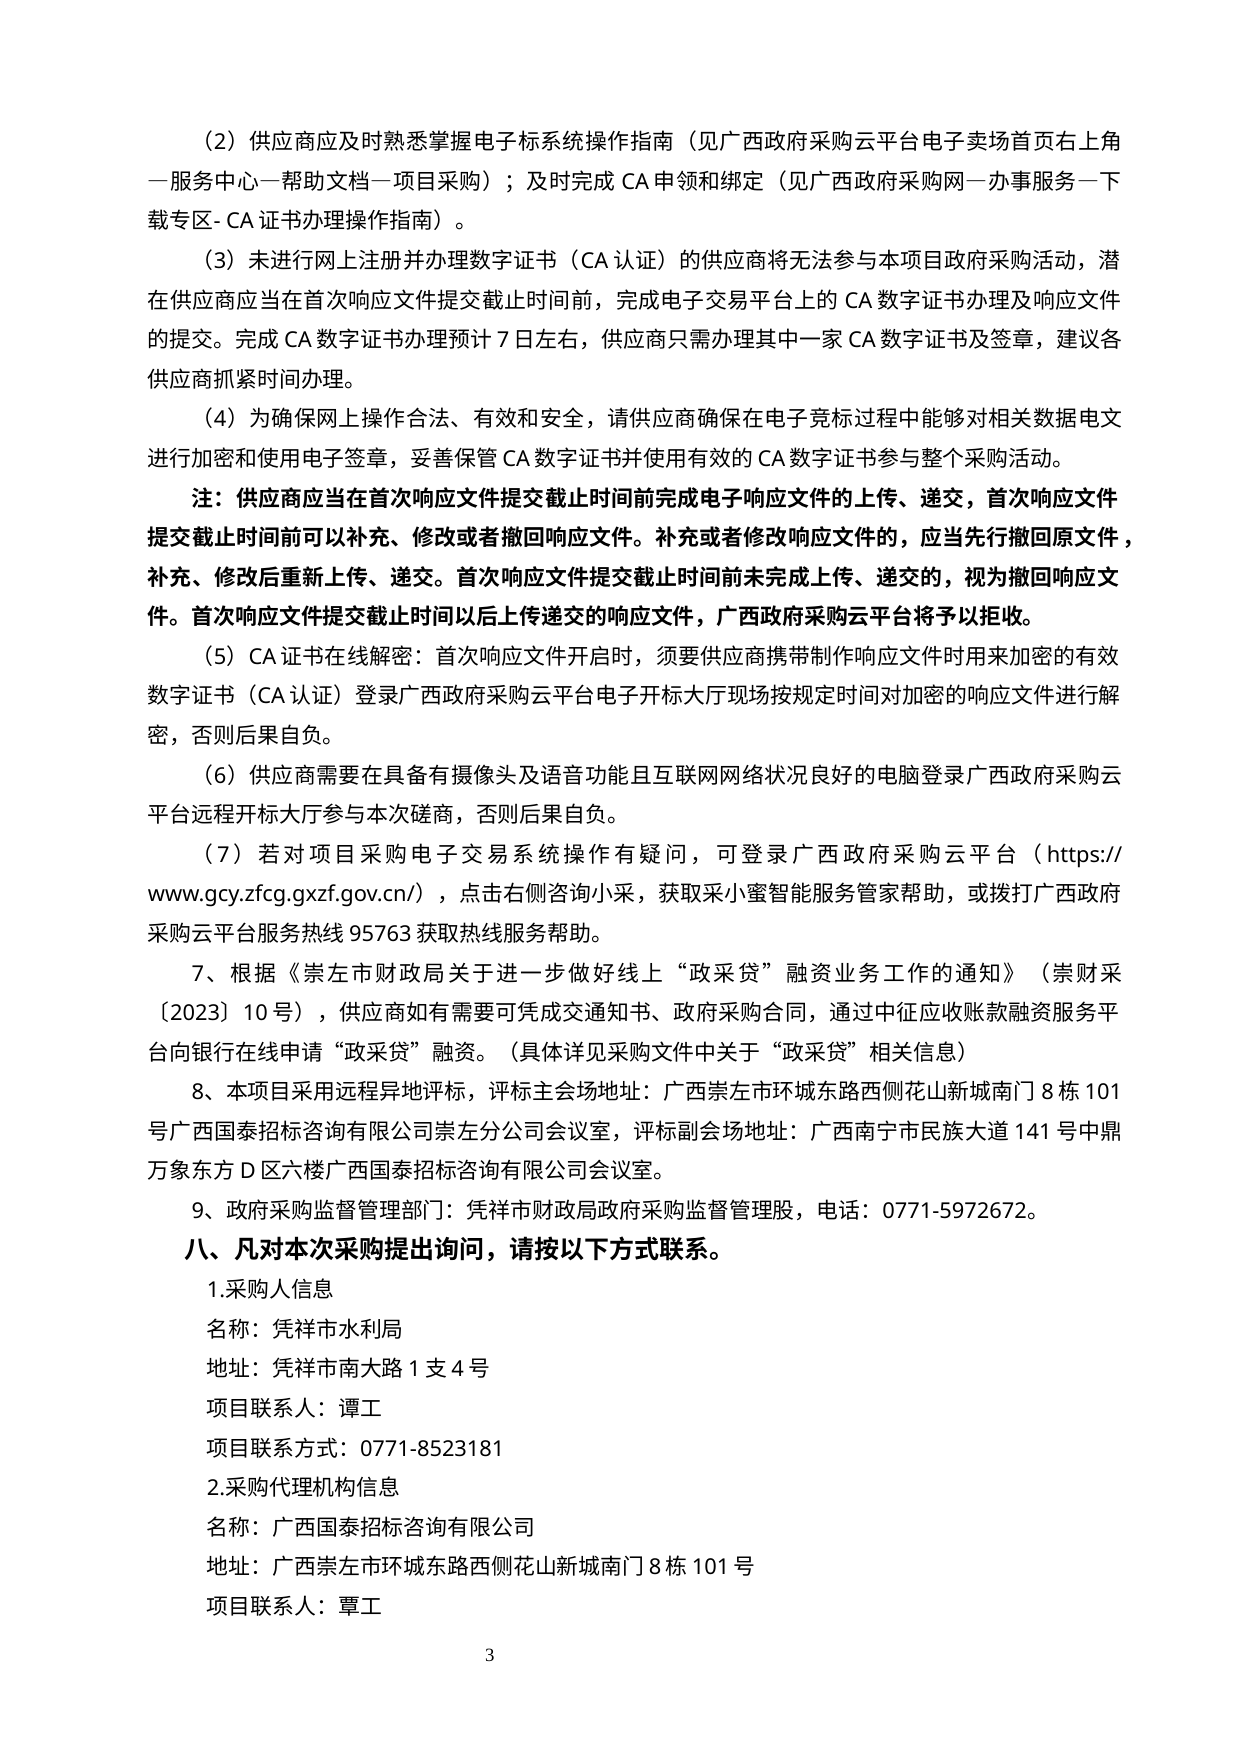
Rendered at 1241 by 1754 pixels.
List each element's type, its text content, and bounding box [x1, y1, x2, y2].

text 项目联系人：覃工 [148, 1583, 1122, 1622]
text （7）若对项目采购电子交易系统操作有疑问，可登录广西政府采购云平台（https://www.gcy.zfcg.gxzf.gov.cn/），点击右侧咨询小采，获取采小蜜智能服务管家帮助，或拨打广西政府采购云平台服务热线95763获取热线服务帮助。 [148, 831, 1122, 949]
text 1.采购人信息 [148, 1266, 1122, 1306]
text 注：供应商应当在首次响应文件提交截止时间前完成电子响应文件的上传、递交，首次响应文件提交截止时间前可以补充、修改或者撤回响应文件。补充或者修改响应文件的，应当先行撤回原文件，补充、修改后重新上传、递交。首次响应文件提交截止时间前未完成上传、递交的，视为撤回响应文件。首次响应文件提交截止时间以后上传递交的响应文件，广西政府采购云平台将予以拒收。 [148, 474, 1122, 633]
text 地址：广西崇左市环城东路西侧花山新城南门8栋101号 [148, 1543, 1122, 1583]
text 7、根据《崇左市财政局关于进一步做好线上“政采贷”融资业务工作的通知》（崇财采〔2023〕10号），供应商如有需要可凭成交通知书、政府采购合同，通过中征应收账款融资服务平台向银行在线申请“政采贷”融资。（具体详见采购文件中关于“政采贷”相关信息） [148, 949, 1122, 1068]
text 项目联系人：谭工 [148, 1385, 1122, 1424]
text （6）供应商需要在具备有摄像头及语音功能且互联网网络状况良好的电脑登录广西政府采购云平台远程开标大厅参与本次磋商，否则后果自负。 [148, 751, 1122, 831]
text （5）CA证书在线解密：首次响应文件开启时，须要供应商携带制作响应文件时用来加密的有效数字证书（CA认证）登录广西政府采购云平台电子开标大厅现场按规定时间对加密的响应文件进行解密，否则后果自负。 [148, 633, 1122, 751]
text 8、本项目采用远程异地评标，评标主会场地址：广西崇左市环城东路西侧花山新城南门8栋101号广西国泰招标咨询有限公司崇左分公司会议室，评标副会场地址：广西南宁市民族大道141号中鼎万象东方D区六楼广西国泰招标咨询有限公司会议室。 [148, 1068, 1122, 1187]
text （3）未进行网上注册并办理数字证书（CA认证）的供应商将无法参与本项目政府采购活动，潜在供应商应当在首次响应文件提交截止时间前，完成电子交易平台上的CA数字证书办理及响应文件的提交。完成CA数字证书办理预计7日左右，供应商只需办理其中一家CA数字证书及签章，建议各供应商抓紧时间办理。 [148, 237, 1122, 395]
text 名称：广西国泰招标咨询有限公司 [148, 1503, 1122, 1543]
text （4）为确保网上操作合法、有效和安全，请供应商确保在电子竞标过程中能够对相关数据电文进行加密和使用电子签章，妥善保管CA数字证书并使用有效的CA数字证书参与整个采购活动。 [148, 395, 1122, 474]
text 9、政府采购监督管理部门：凭祥市财政局政府采购监督管理股，电话：0771-5972672。 [148, 1187, 1122, 1226]
text （2）供应商应及时熟悉掌握电子标系统操作指南（见广西政府采购云平台电子卖场首页右上角—服务中心—帮助文档—项目采购）；及时完成CA申领和绑定（见广西政府采购网—办事服务—下载专区- CA证书办理操作指南）。 [148, 118, 1122, 237]
text 2.采购代理机构信息 [148, 1464, 1122, 1503]
text 八、凡对本次采购提出询问，请按以下方式联系。 [148, 1226, 1122, 1266]
text 项目联系方式：0771-8523181 [148, 1424, 1122, 1464]
text 名称：凭祥市水利局 [148, 1306, 1122, 1345]
text 地址：凭祥市南大路1支4号 [148, 1345, 1122, 1385]
